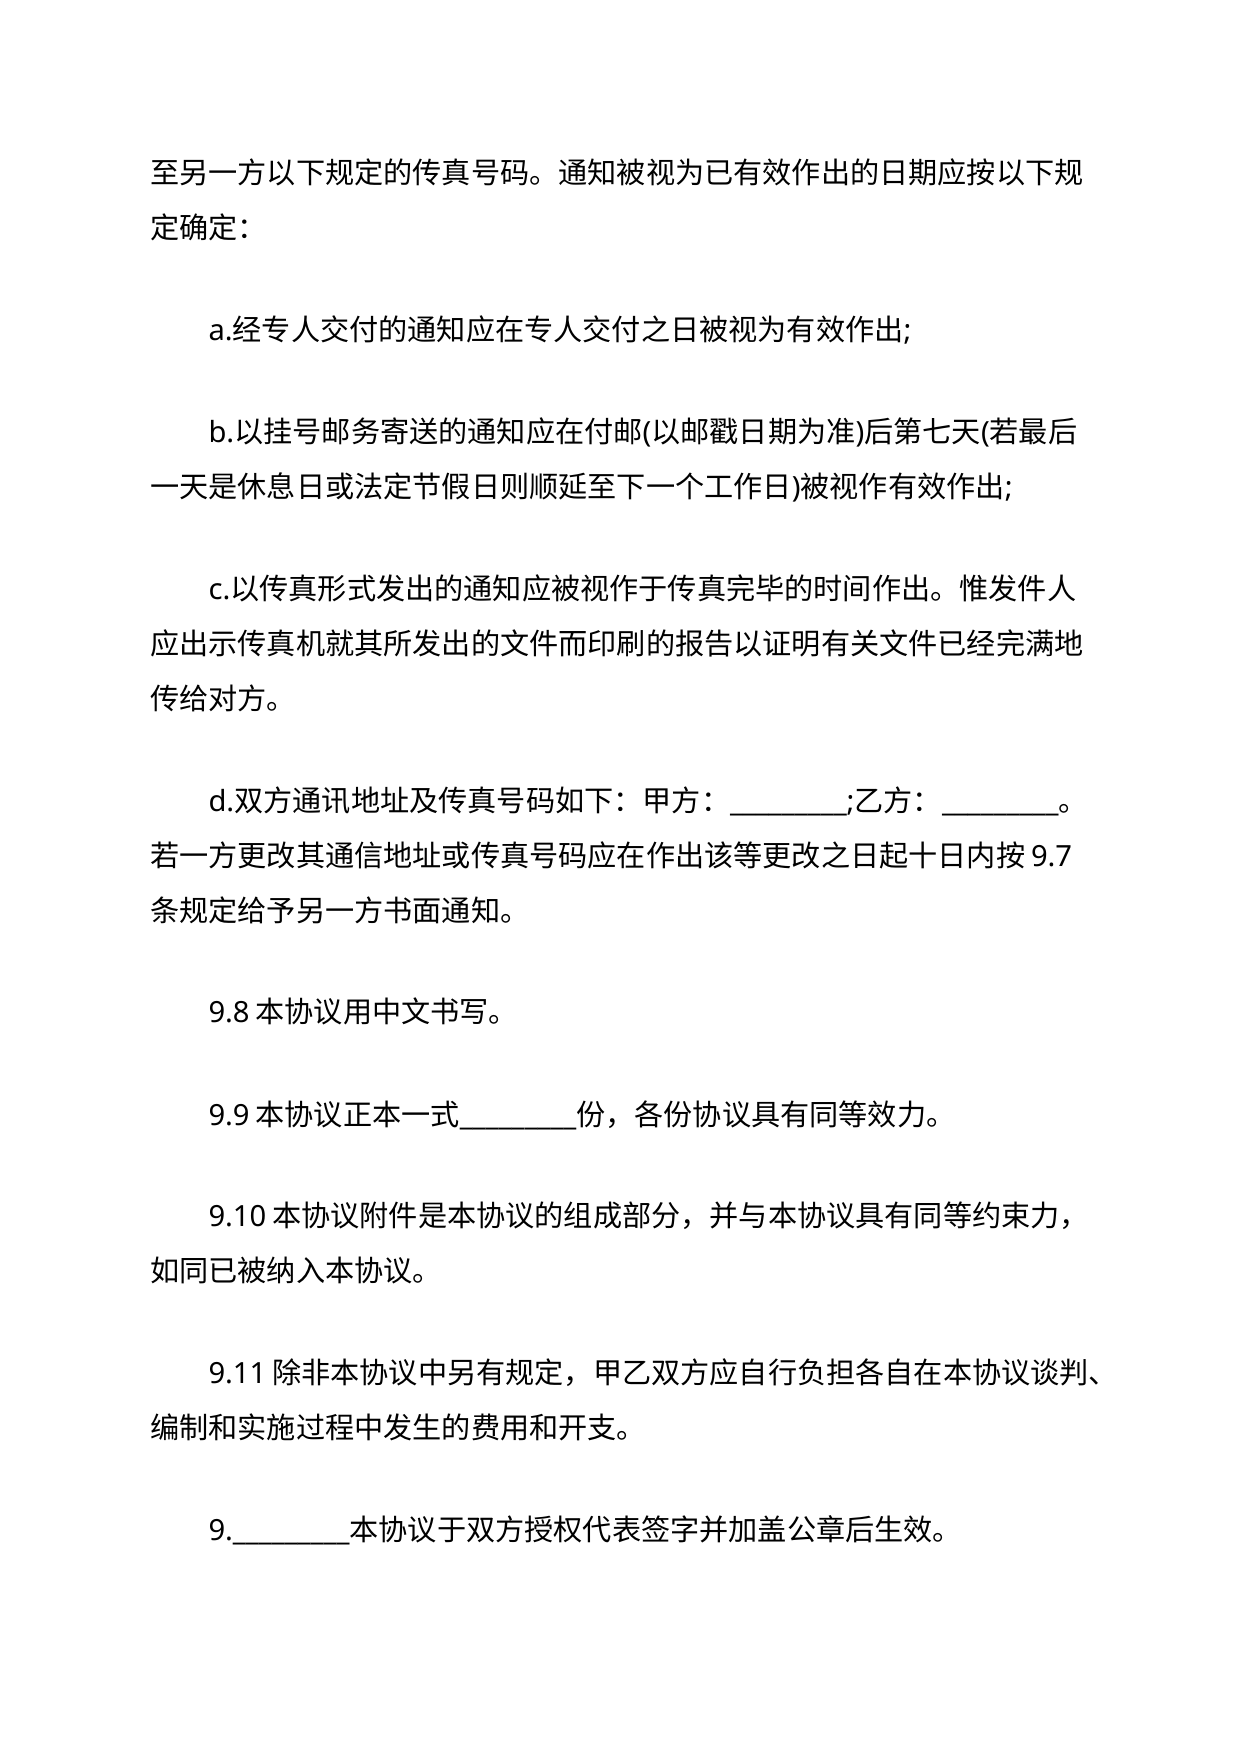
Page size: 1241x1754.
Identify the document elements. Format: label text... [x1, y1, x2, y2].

text c.以传真形式发出的通知应被视作于传真完毕的时间作出。惟发件人应出示传真机就其所发出的文件而印刷的报告以证明有关文件已经完满地传给对方。 [150, 566, 1090, 718]
text 9._________本协议于双方授权代表签字并加盖公章后生效。 [150, 1507, 1090, 1549]
text 9.9本协议正本一式_________份，各份协议具有同等效力。 [150, 1091, 1090, 1133]
text a.经专人交付的通知应在专人交付之日被视为有效作出; [150, 307, 1090, 349]
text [150, 150, 1090, 247]
text d.双方通讯地址及传真号码如下：甲方：_________;乙方：_________。若一方更改其通信地址或传真号码应在作出该等更改之日起十日内按9.7条规定给予另一方书面通知。 [150, 777, 1090, 929]
text 9.8本协议用中文书写。 [150, 989, 1090, 1031]
text 9.10本协议附件是本协议的组成部分，并与本协议具有同等约束力，如同已被纳入本协议。 [150, 1193, 1090, 1290]
text 9.11除非本协议中另有规定，甲乙双方应自行负担各自在本协议谈判、编制和实施过程中发生的费用和开支。 [150, 1350, 1090, 1447]
text b.以挂号邮务寄送的通知应在付邮(以邮戳日期为准)后第七天(若最后一天是休息日或法定节假日则顺延至下一个工作日)被视作有效作出; [150, 409, 1090, 506]
